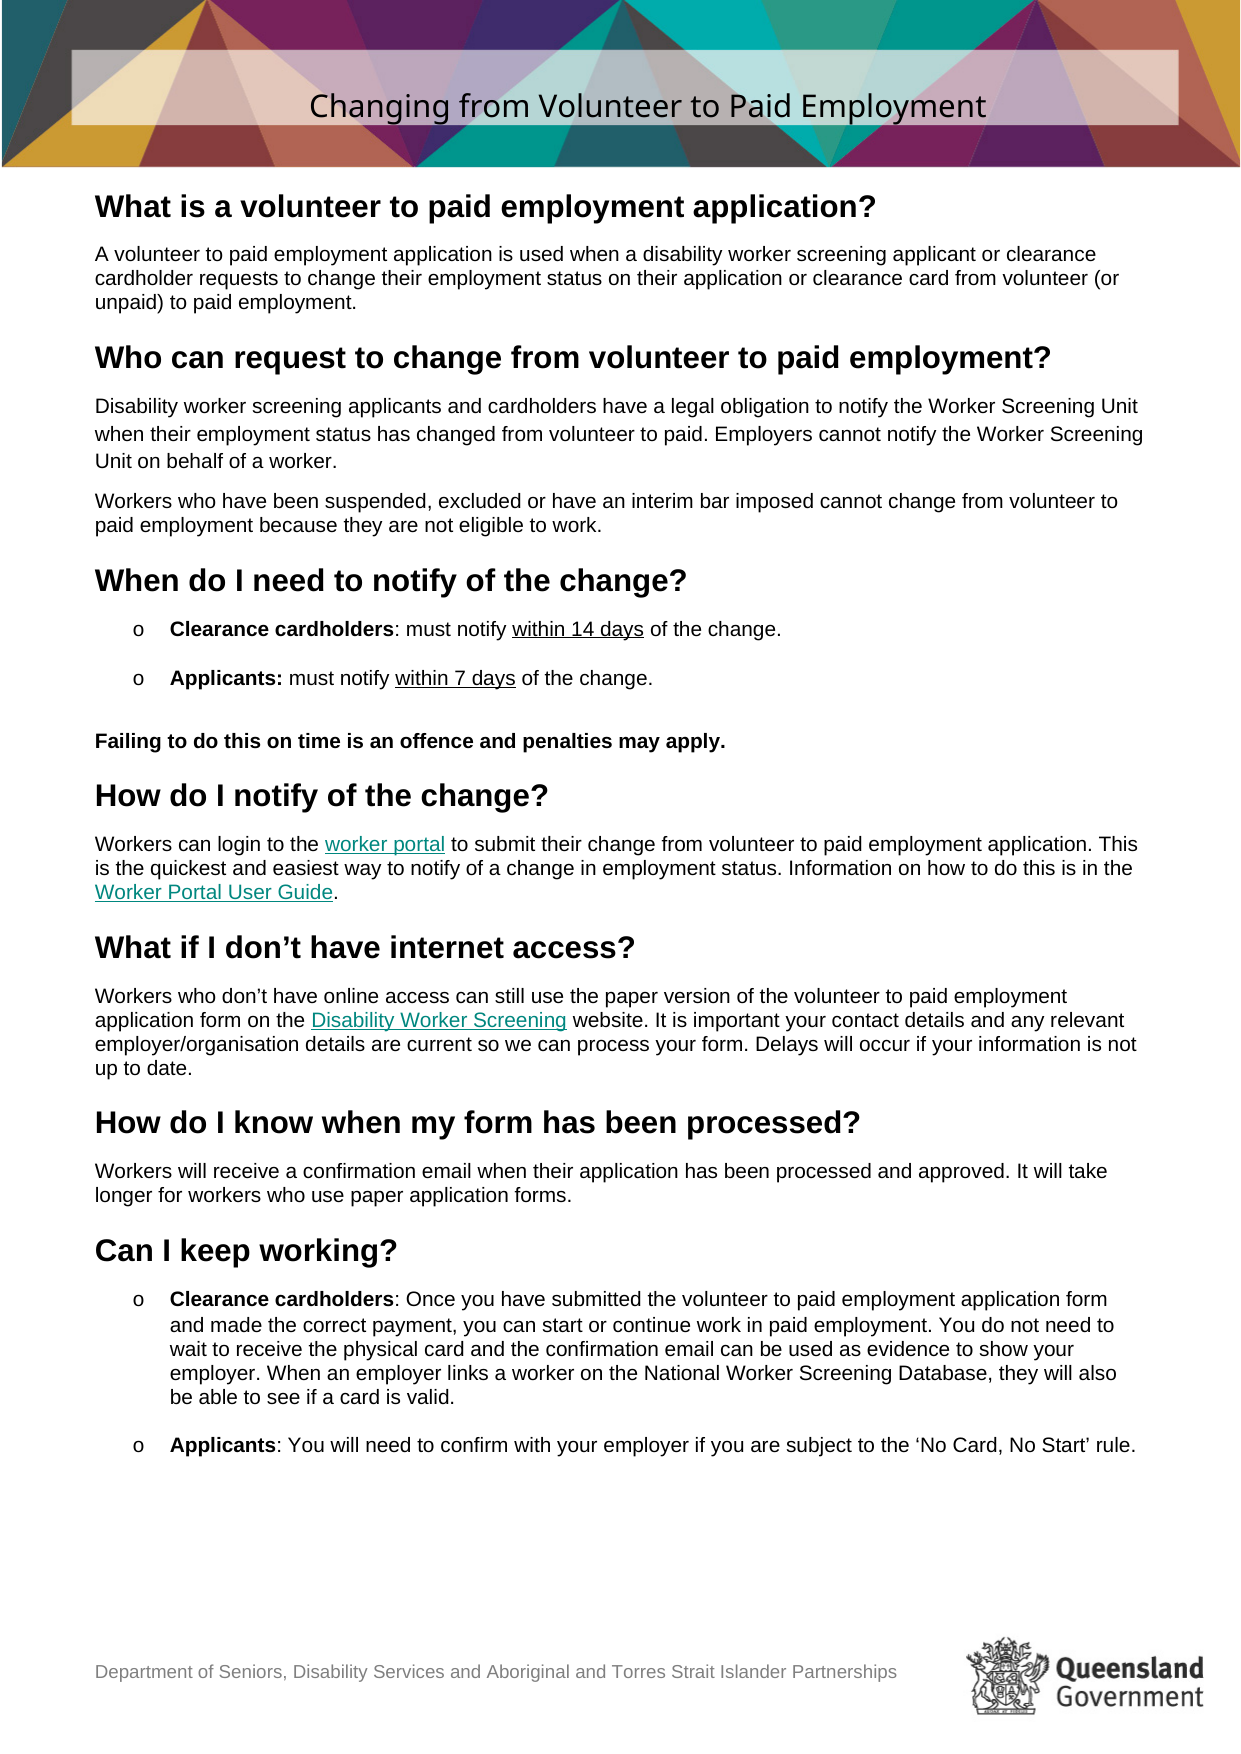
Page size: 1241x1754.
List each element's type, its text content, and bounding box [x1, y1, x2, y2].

subtitle How do I notify of the change? [94, 777, 1146, 813]
subtitle What is a volunteer to paid employment application? [94, 188, 1146, 223]
text Workers will receive a confirmation email when their application has been processed and approved. It will take longer for workers who use paper application forms. [94, 1159, 1146, 1207]
text Workers who don’t have online access can still use the paper version of the volunteer to paid employment application form on the Disability Worker Screening website. It is important your contact details and any relevant employer/organisation details are current so we can process your form. Delays will occur if your information is not up to date. [94, 984, 1146, 1079]
list Applicants: must notify within 7 days of the change. [132, 666, 1146, 692]
text Workers who have been suspended, excluded or have an interim bar imposed cannot change from volunteer to paid employment because they are not eligible to work. [94, 489, 1146, 537]
subtitle Workers can login to the worker portal to submit their change from volunteer to paid employment application. This is the quickest and easiest way to notify of a change in employment status. Information on how to do this is in the Worker Portal User Guide. [94, 832, 1146, 904]
text Failing to do this on time is an offence and penalties may apply. [94, 728, 1146, 752]
subtitle How do I know when my form has been processed? [94, 1104, 1146, 1141]
subtitle Who can request to change from volunteer to paid employment? [94, 339, 1146, 375]
list Clearance cardholders: must notify within 14 days of the change. [132, 616, 1146, 642]
picture [1, 0, 1241, 1754]
text Disability worker screening applicants and cardholders have a legal obligation to notify the Worker Screening Unit when their employment status has changed from volunteer to paid. Employers cannot notify the Worker Screening Unit on behalf of a worker. [94, 394, 1146, 473]
list Applicants: You will need to confirm with your employer if you are subject to the ‘No Card, No Start’ rule. [132, 1432, 1146, 1458]
subtitle When do I need to notify of the change? [94, 562, 1146, 598]
subtitle Can I keep working? [94, 1232, 1146, 1268]
subtitle What if I don’t have internet access? [94, 929, 1146, 965]
list Clearance cardholders: Once you have submitted the volunteer to paid employment application form and made the correct payment, you can start or continue work in paid employment. You do not need to wait to receive the physical card and the confirmation email can be used as evidence to show your employer. When an employer links a worker on the National Worker Screening Database, they will also be able to see if a card is valid. [132, 1287, 1146, 1408]
text A volunteer to paid employment application is used when a disability worker screening applicant or clearance cardholder requests to change their employment status on their application or clearance card from volunteer (or unpaid) to paid employment. [94, 242, 1146, 314]
